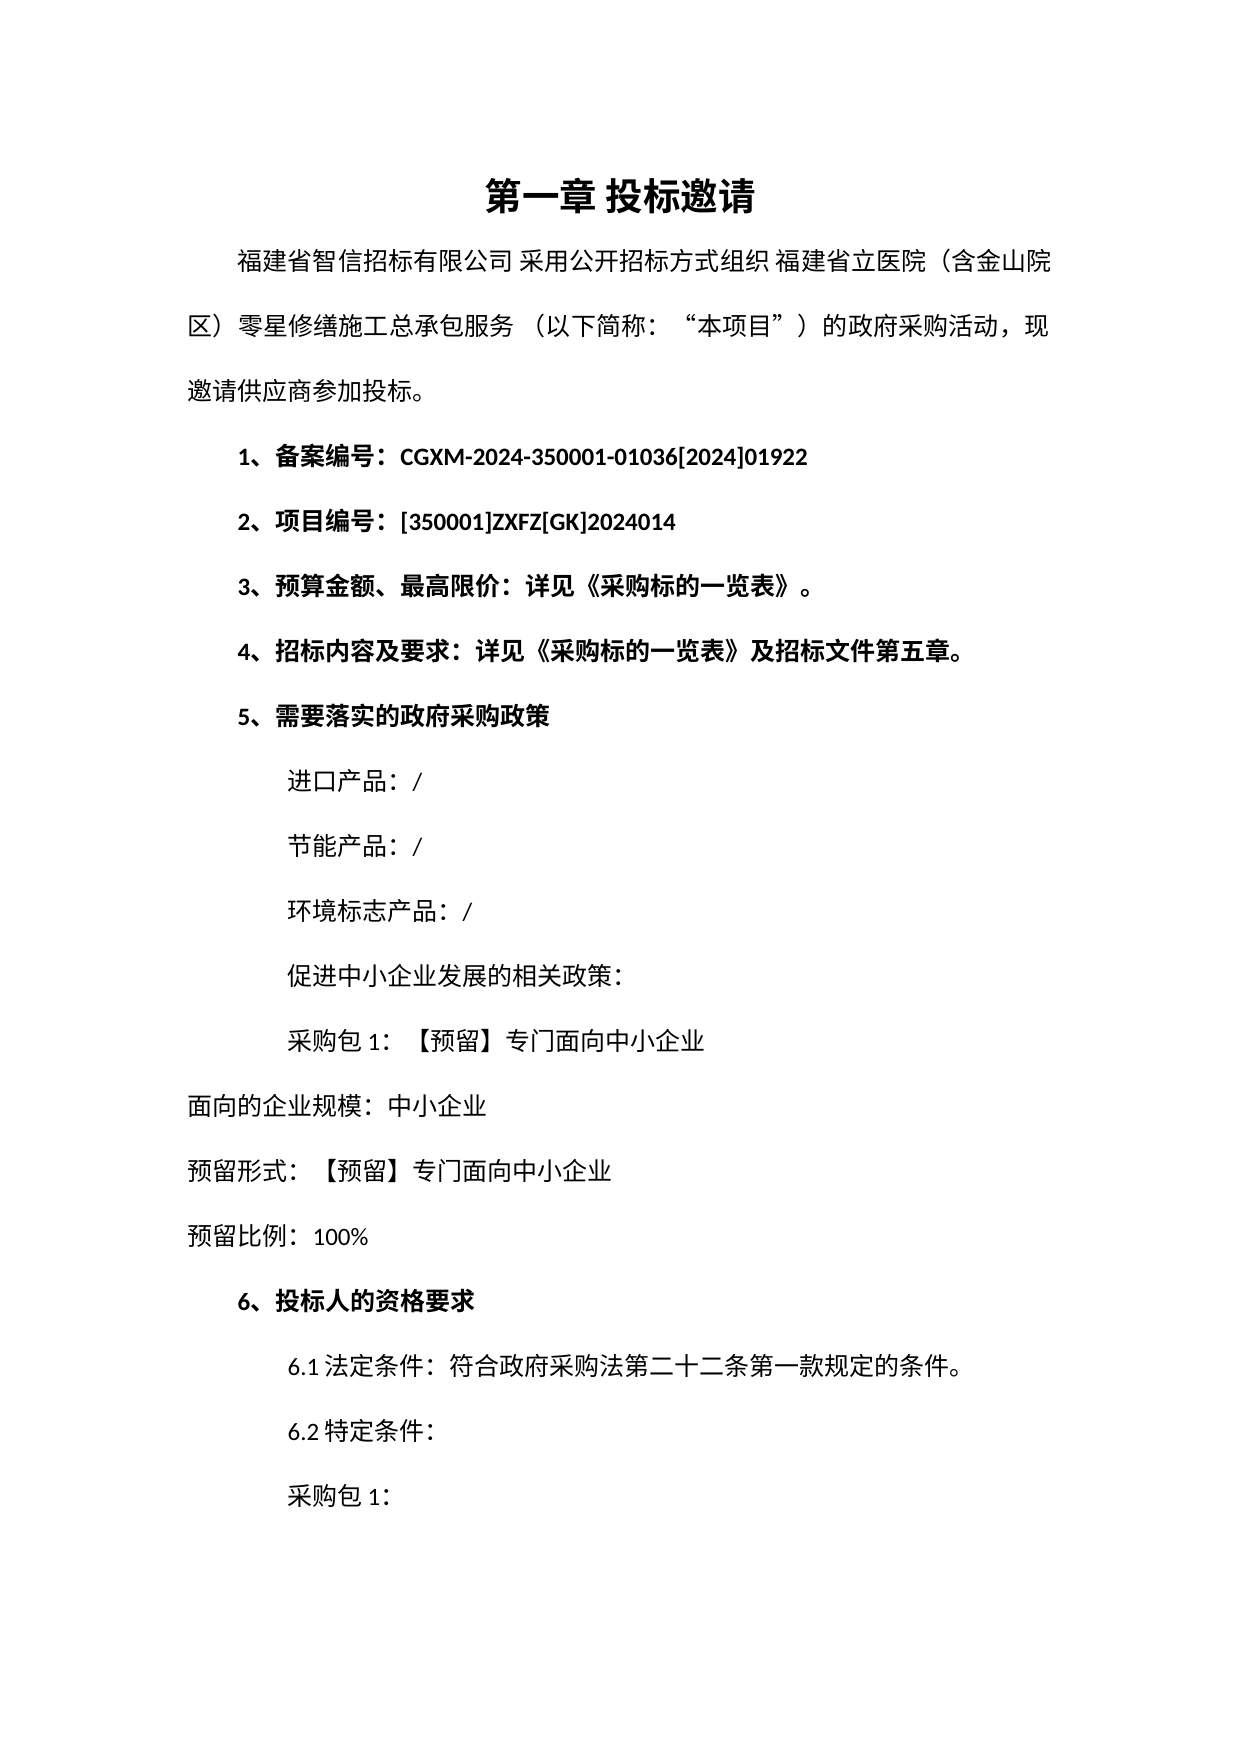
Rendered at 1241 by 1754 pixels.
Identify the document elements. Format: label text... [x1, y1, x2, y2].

text 面向的企业规模：中小企业 [187, 1072, 1053, 1137]
text 3、预算金额、最高限价：详见《采购标的一览表》。 [187, 552, 1053, 617]
text 进口产品：/ [187, 747, 1053, 812]
text 采购包1： [187, 1462, 1053, 1527]
text 4、招标内容及要求：详见《采购标的一览表》及招标文件第五章。 [187, 617, 1053, 682]
text 5、需要落实的政府采购政策 [187, 682, 1053, 747]
text 6、投标人的资格要求 [187, 1267, 1053, 1332]
text 预留比例：100% [187, 1202, 1053, 1267]
text 促进中小企业发展的相关政策： [187, 942, 1053, 1007]
text 采购包1：【预留】专门面向中小企业 [187, 1007, 1053, 1072]
text 节能产品：/ [187, 812, 1053, 877]
text 6.1法定条件：符合政府采购法第二十二条第一款规定的条件。 [187, 1332, 1053, 1397]
text 预留形式：【预留】专门面向中小企业 [187, 1137, 1053, 1202]
text 第一章 投标邀请 [187, 162, 1053, 227]
text 2、项目编号：[350001]ZXFZ[GK]2024014 [187, 487, 1053, 552]
text 1、备案编号：CGXM-2024-350001-01036[2024]01922 [187, 422, 1053, 487]
text 6.2特定条件： [187, 1397, 1053, 1462]
text 环境标志产品：/ [187, 877, 1053, 942]
text 福建省智信招标有限公司 采用公开招标方式组织 福建省立医院（含金山院区）零星修缮施工总承包服务 （以下简称：“本项目”）的政府采购活动，现邀请供应商参加投标。 [187, 227, 1053, 422]
